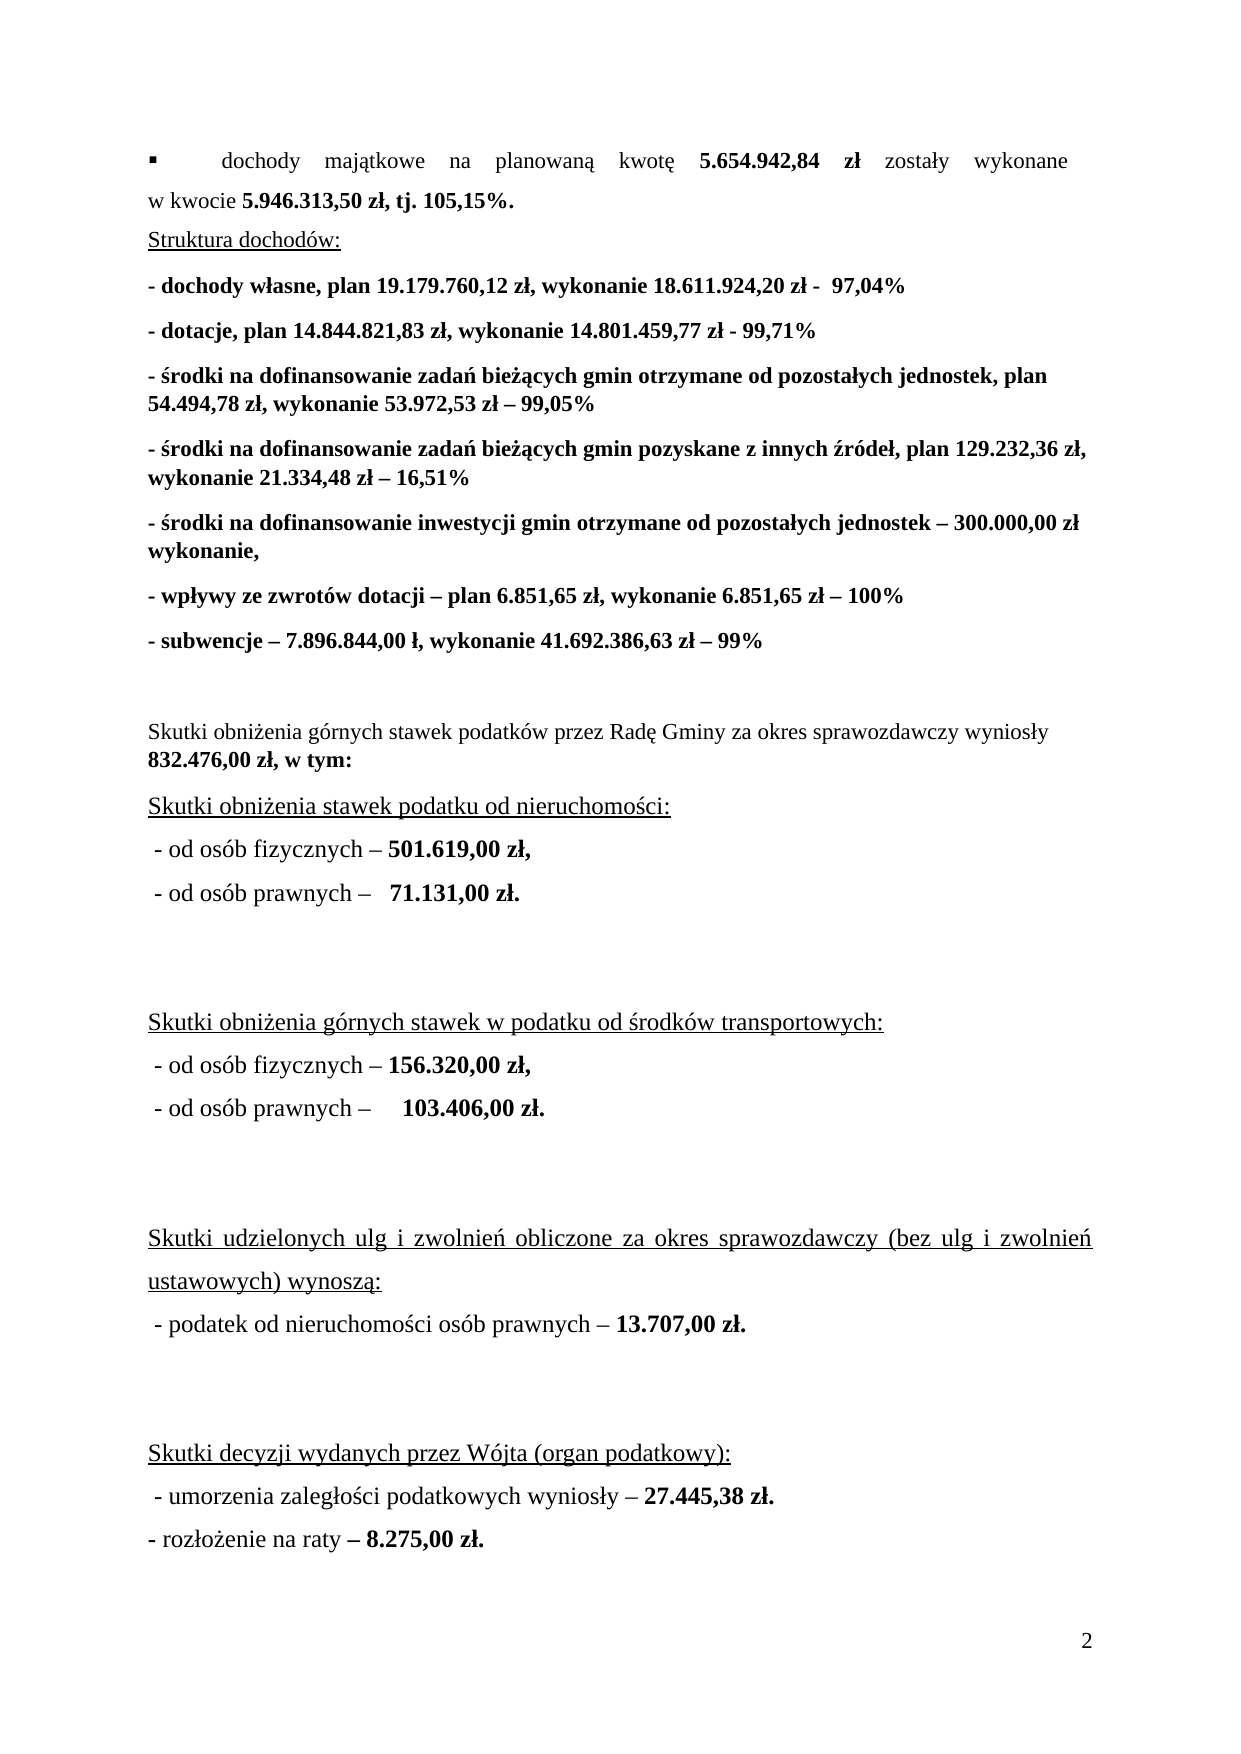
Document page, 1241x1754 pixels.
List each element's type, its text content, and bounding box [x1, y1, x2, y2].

text - środki na dofinansowanie zadań bieżących gmin pozyskane z innych źródeł, plan 129.232,36 zł, wykonanie 21.334,48 zł – 16,51% [148, 435, 1093, 490]
text Skutki obniżenia górnych stawek w podatku od środków transportowych: [148, 1007, 1093, 1036]
text - od osób prawnych – 103.406,00 zł. [148, 1093, 1093, 1122]
text - dotacje, plan 14.844.821,83 zł, wykonanie 14.801.459,77 zł - 99,71% [148, 317, 1093, 343]
text - dochody własne, plan 19.179.760,12 zł, wykonanie 18.611.924,20 zł - 97,04% [148, 272, 1093, 298]
text - rozłożenie na raty – 8.275,00 zł. [148, 1524, 1093, 1553]
text - wpływy ze zwrotów dotacji – plan 6.851,65 zł, wykonanie 6.851,65 zł – 100% [148, 582, 1093, 609]
text Skutki udzielonych ulg i zwolnień obliczone za okres sprawozdawczy (bez ulg i zwolnień ustawowych) wynoszą: [148, 1223, 1093, 1248]
text Skutki udzielonych ulg i zwolnień obliczone za okres sprawozdawczy (bez ulg i zwolnień ustawowych) wynoszą: [148, 1249, 1093, 1294]
text - od osób fizycznych – 156.320,00 zł, [148, 1050, 1093, 1079]
text - środki na dofinansowanie zadań bieżących gmin otrzymane od pozostałych jednostek, plan 54.494,78 zł, wykonanie 53.972,53 zł – 99,05% [148, 362, 1093, 417]
list dochody majątkowe na planowaną kwotę 5.654.942,84 zł zostały wykonane w kwocie 5.946.313,50 zł, tj. 105,15%. [148, 148, 1093, 213]
text - umorzenia zaległości podatkowych wyniosły – 27.445,38 zł. [148, 1481, 1093, 1510]
text - podatek od nieruchomości osób prawnych – 13.707,00 zł. [148, 1309, 1093, 1338]
text Struktura dochodów: [148, 227, 1093, 253]
text Skutki obniżenia stawek podatku od nieruchomości: [148, 791, 1093, 820]
text - od osób prawnych – 71.131,00 zł. [148, 878, 1093, 906]
text - subwencje – 7.896.844,00 ł, wykonanie 41.692.386,63 zł – 99% [148, 628, 1093, 654]
text Skutki obniżenia górnych stawek podatków przez Radę Gminy za okres sprawozdawczy wyniosły 832.476,00 zł, w tym: [148, 718, 1093, 773]
text - od osób fizycznych – 501.619,00 zł, [148, 834, 1093, 863]
text Skutki decyzji wydanych przez Wójta (organ podatkowy): [148, 1438, 1093, 1467]
text - środki na dofinansowanie inwestycji gmin otrzymane od pozostałych jednostek – 300.000,00 zł wykonanie, [148, 509, 1093, 564]
